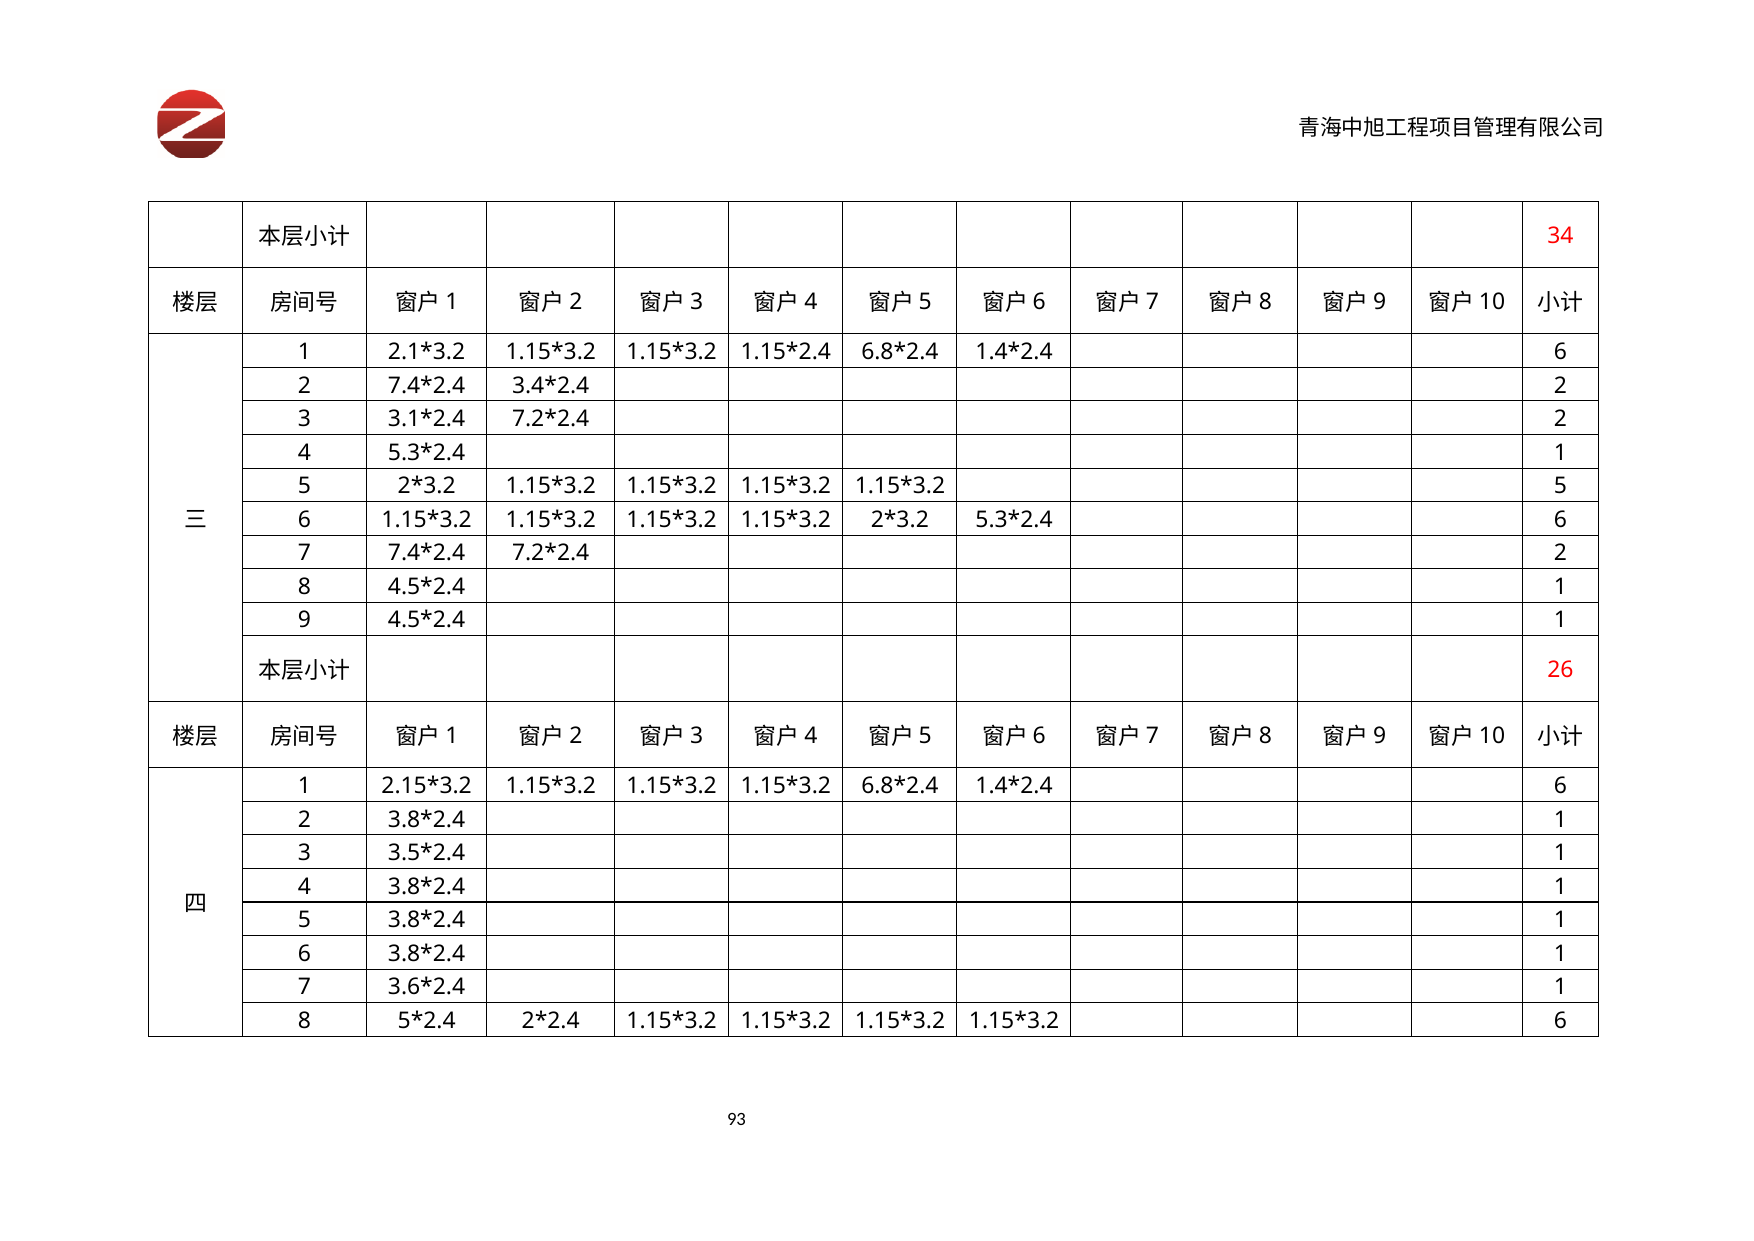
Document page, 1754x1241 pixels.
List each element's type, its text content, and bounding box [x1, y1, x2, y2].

table_cell [729, 903, 842, 935]
table_cell 窗户10 [1412, 702, 1522, 767]
table_cell 2.1*3.2 [367, 334, 486, 367]
table_cell 3 [243, 835, 366, 868]
table_cell 1.15*3.2 [729, 469, 842, 501]
table_cell [487, 569, 614, 602]
table_cell [729, 869, 842, 901]
table_cell [1071, 502, 1182, 534]
table_cell [957, 202, 1070, 267]
table_cell 2 [1523, 368, 1598, 400]
table_cell [843, 401, 956, 434]
table_cell [957, 936, 1070, 968]
table_cell 窗户2 [487, 702, 614, 767]
table_cell 窗户9 [1298, 268, 1411, 333]
table_cell [615, 802, 728, 834]
table_cell 3.6*2.4 [367, 970, 486, 1002]
table_cell [487, 869, 614, 901]
table_cell [843, 936, 956, 968]
table_cell [1412, 536, 1522, 568]
table_cell 1.15*3.2 [487, 502, 614, 534]
table_cell [1071, 569, 1182, 602]
table_cell 1.15*3.2 [957, 1003, 1070, 1036]
table_cell 1.4*2.4 [957, 334, 1070, 367]
table_cell 2 [243, 802, 366, 834]
table_cell [957, 903, 1070, 935]
table_cell 2*3.2 [843, 502, 956, 534]
table_cell 小计 [1523, 702, 1598, 767]
table_cell 26 [1523, 636, 1598, 701]
table_cell [843, 536, 956, 568]
table_cell [843, 970, 956, 1002]
table_cell 1.15*3.2 [615, 334, 728, 367]
table_cell [957, 970, 1070, 1002]
table_cell [1298, 202, 1411, 267]
table_cell 1.15*3.2 [615, 502, 728, 534]
table_cell 窗户3 [615, 702, 728, 767]
table_cell 1.4*2.4 [957, 768, 1070, 801]
table_cell [843, 569, 956, 602]
table_cell [487, 802, 614, 834]
table_cell 窗户4 [729, 702, 842, 767]
table_cell [1183, 802, 1297, 834]
table_cell [1071, 802, 1182, 834]
table_cell 3 [243, 401, 366, 434]
table_cell [1298, 469, 1411, 501]
table_cell [1183, 368, 1297, 400]
table_cell 2 [1523, 401, 1598, 434]
table_cell 房间号 [243, 702, 366, 767]
table_cell 1 [243, 768, 366, 801]
table_cell 1 [1523, 835, 1598, 868]
table_cell 窗户9 [1298, 702, 1411, 767]
table_cell 3.8*2.4 [367, 936, 486, 968]
table_cell 窗户7 [1071, 702, 1182, 767]
table_cell [843, 603, 956, 635]
table_cell 窗户10 [1412, 268, 1522, 333]
table_cell 5 [243, 903, 366, 935]
table_cell [1298, 802, 1411, 834]
table_cell [615, 636, 728, 701]
table_cell [1071, 435, 1182, 467]
table_cell [1412, 368, 1522, 400]
table_cell [1412, 502, 1522, 534]
table_cell [1412, 802, 1522, 834]
table_cell 8 [243, 569, 366, 602]
table_cell [1183, 869, 1297, 901]
table_cell [1071, 936, 1182, 968]
table_cell [957, 435, 1070, 467]
table_cell 8 [243, 1003, 366, 1036]
table_cell 6 [1523, 502, 1598, 534]
table_cell [1412, 636, 1522, 701]
table_cell [615, 569, 728, 602]
table_cell [1183, 768, 1297, 801]
table_cell [843, 202, 956, 267]
table_cell [729, 401, 842, 434]
table_cell [487, 936, 614, 968]
table_cell [1071, 469, 1182, 501]
table_cell [1183, 401, 1297, 434]
table_cell [843, 869, 956, 901]
table_cell [615, 536, 728, 568]
table_cell [729, 435, 842, 467]
table_cell [487, 202, 614, 267]
table_cell 1 [1523, 603, 1598, 635]
table_cell [957, 835, 1070, 868]
table_cell 1.15*3.2 [729, 768, 842, 801]
table_cell [1412, 936, 1522, 968]
table_cell [1183, 970, 1297, 1002]
table_cell [1298, 569, 1411, 602]
table_cell [615, 835, 728, 868]
table_cell 2 [243, 368, 366, 400]
table_cell [843, 903, 956, 935]
table_cell 2.15*3.2 [367, 768, 486, 801]
table_cell 5 [243, 469, 366, 501]
table_cell [487, 435, 614, 467]
table_cell 1 [1523, 869, 1598, 901]
table_cell [729, 835, 842, 868]
table_cell 3.5*2.4 [367, 835, 486, 868]
table_cell 2 [1523, 536, 1598, 568]
table_cell [1183, 835, 1297, 868]
table_cell 窗户8 [1183, 268, 1297, 333]
table_cell [1183, 469, 1297, 501]
table_cell [1298, 603, 1411, 635]
table_cell [957, 469, 1070, 501]
table_cell [729, 202, 842, 267]
table_cell 1 [1523, 802, 1598, 834]
table_cell 5.3*2.4 [957, 502, 1070, 534]
table_cell [1298, 502, 1411, 534]
table_cell [957, 636, 1070, 701]
table_cell [1412, 569, 1522, 602]
table_cell [1071, 869, 1182, 901]
table_cell [1183, 936, 1297, 968]
table_cell [1071, 401, 1182, 434]
table_cell [843, 636, 956, 701]
table_cell 5*2.4 [367, 1003, 486, 1036]
table_cell 1 [243, 334, 366, 367]
table_cell 7 [243, 970, 366, 1002]
table_cell 窗户8 [1183, 702, 1297, 767]
table_cell 小计 [1523, 268, 1598, 333]
table_cell [367, 636, 486, 701]
table_cell [729, 802, 842, 834]
table_cell [729, 970, 842, 1002]
table_cell [729, 636, 842, 701]
table_cell [1298, 636, 1411, 701]
table_cell 7.2*2.4 [487, 401, 614, 434]
table_cell [1071, 768, 1182, 801]
table_cell [957, 802, 1070, 834]
table_cell 窗户6 [957, 268, 1070, 333]
table_cell 窗户5 [843, 702, 956, 767]
table_cell 1 [1523, 435, 1598, 467]
table_cell 1.15*2.4 [729, 334, 842, 367]
table_cell 3.8*2.4 [367, 869, 486, 901]
table_cell [1183, 202, 1297, 267]
table_cell 本层小计 [243, 636, 366, 701]
table_cell 6 [243, 502, 366, 534]
table_cell [487, 835, 614, 868]
table_cell [1298, 401, 1411, 434]
table_cell 楼层 [149, 702, 242, 767]
table_cell [1183, 603, 1297, 635]
table_cell [843, 802, 956, 834]
table_cell 1 [1523, 569, 1598, 602]
table_cell [1071, 1003, 1182, 1036]
table_cell 1.15*3.2 [487, 334, 614, 367]
table_cell [1298, 435, 1411, 467]
table_cell [1071, 636, 1182, 701]
table_cell 6 [1523, 768, 1598, 801]
table_cell [957, 536, 1070, 568]
table_cell [843, 435, 956, 467]
table_cell [1412, 603, 1522, 635]
table_cell 6.8*2.4 [843, 768, 956, 801]
table_cell [615, 435, 728, 467]
table_cell [615, 202, 728, 267]
table_cell [615, 401, 728, 434]
table_cell [1412, 970, 1522, 1002]
table_cell 1.15*3.2 [843, 469, 956, 501]
table_cell 1.15*3.2 [729, 502, 842, 534]
table_cell 窗户2 [487, 268, 614, 333]
table_cell 1.15*3.2 [487, 768, 614, 801]
table_cell 本层小计 [243, 202, 366, 267]
table_cell 7.4*2.4 [367, 368, 486, 400]
table_cell [1412, 768, 1522, 801]
table_cell 3.1*2.4 [367, 401, 486, 434]
table_cell [1298, 903, 1411, 935]
table_cell 3.8*2.4 [367, 802, 486, 834]
table_cell [1071, 368, 1182, 400]
table_cell 楼层 [149, 268, 242, 333]
table_cell [843, 835, 956, 868]
table_cell 1.15*3.2 [729, 1003, 842, 1036]
table_cell 4 [243, 869, 366, 901]
table_cell 7 [243, 536, 366, 568]
table_cell [1412, 869, 1522, 901]
table_cell [1183, 502, 1297, 534]
table_cell 6 [1523, 334, 1598, 367]
table_cell 1.15*3.2 [843, 1003, 956, 1036]
table_cell 3.4*2.4 [487, 368, 614, 400]
table_cell [487, 636, 614, 701]
table_cell [367, 202, 486, 267]
table_cell [843, 368, 956, 400]
table_cell 1.15*3.2 [615, 768, 728, 801]
table_cell [957, 569, 1070, 602]
table_cell 窗户7 [1071, 268, 1182, 333]
table_cell 7.2*2.4 [487, 536, 614, 568]
table_cell 窗户5 [843, 268, 956, 333]
table_cell [1071, 903, 1182, 935]
table_cell 1 [1523, 970, 1598, 1002]
table_cell [487, 603, 614, 635]
table_cell [957, 603, 1070, 635]
table_cell [615, 903, 728, 935]
table_cell [1298, 835, 1411, 868]
table_cell [615, 970, 728, 1002]
table_cell 窗户3 [615, 268, 728, 333]
table_cell [729, 569, 842, 602]
table_cell 9 [243, 603, 366, 635]
table_cell 房间号 [243, 268, 366, 333]
table_cell [729, 536, 842, 568]
table_cell 5.3*2.4 [367, 435, 486, 467]
table_cell [1298, 536, 1411, 568]
table_cell [615, 869, 728, 901]
table_cell [729, 368, 842, 400]
table_cell 1.15*3.2 [487, 469, 614, 501]
table_cell 4.5*2.4 [367, 603, 486, 635]
table_cell [957, 368, 1070, 400]
table_cell [1071, 603, 1182, 635]
table_cell 1.15*3.2 [615, 1003, 728, 1036]
table_cell [615, 368, 728, 400]
table_cell [1183, 903, 1297, 935]
table_cell [1298, 1003, 1411, 1036]
table_cell 2*2.4 [487, 1003, 614, 1036]
table_cell [1183, 334, 1297, 367]
table_cell [1183, 435, 1297, 467]
table_cell [1071, 202, 1182, 267]
table_cell 窗户4 [729, 268, 842, 333]
table_cell [1183, 569, 1297, 602]
table_cell [729, 603, 842, 635]
table_cell [1071, 970, 1182, 1002]
table_cell [1298, 368, 1411, 400]
table_cell [1412, 334, 1522, 367]
table_cell [1183, 636, 1297, 701]
table_cell 窗户6 [957, 702, 1070, 767]
table_cell 7.4*2.4 [367, 536, 486, 568]
table_cell [1412, 835, 1522, 868]
table_cell 四 [149, 768, 242, 1036]
table_cell [1298, 936, 1411, 968]
table_cell 4 [243, 435, 366, 467]
table_cell 1.15*3.2 [367, 502, 486, 534]
table_cell [1412, 1003, 1522, 1036]
table_cell [1183, 1003, 1297, 1036]
table_cell [615, 936, 728, 968]
table_cell [1412, 202, 1522, 267]
table_cell 1 [1523, 936, 1598, 968]
table_cell 6 [243, 936, 366, 968]
table_cell 2*3.2 [367, 469, 486, 501]
table_cell [957, 869, 1070, 901]
table_cell 5 [1523, 469, 1598, 501]
table_cell [1412, 401, 1522, 434]
table_cell [1412, 435, 1522, 467]
table_cell [1412, 903, 1522, 935]
picture [156, 89, 225, 156]
table_cell [1071, 536, 1182, 568]
table_cell [1298, 334, 1411, 367]
table_cell 6.8*2.4 [843, 334, 956, 367]
table_cell 1 [1523, 903, 1598, 935]
table_cell [615, 603, 728, 635]
table_cell 窗户1 [367, 702, 486, 767]
table_cell 34 [1523, 202, 1598, 267]
table_cell 1.15*3.2 [615, 469, 728, 501]
table_cell [1298, 768, 1411, 801]
table_cell [1071, 334, 1182, 367]
table_cell [487, 903, 614, 935]
table_cell [957, 401, 1070, 434]
table_cell 4.5*2.4 [367, 569, 486, 602]
table_cell 3.8*2.4 [367, 903, 486, 935]
table_cell [487, 970, 614, 1002]
table_cell [1298, 869, 1411, 901]
table_cell 6 [1523, 1003, 1598, 1036]
table_cell [729, 936, 842, 968]
table_cell [1071, 835, 1182, 868]
table_cell [1298, 970, 1411, 1002]
table_cell [1183, 536, 1297, 568]
table_cell 三 [149, 334, 242, 701]
table_cell 窗户1 [367, 268, 486, 333]
table_cell [1412, 469, 1522, 501]
